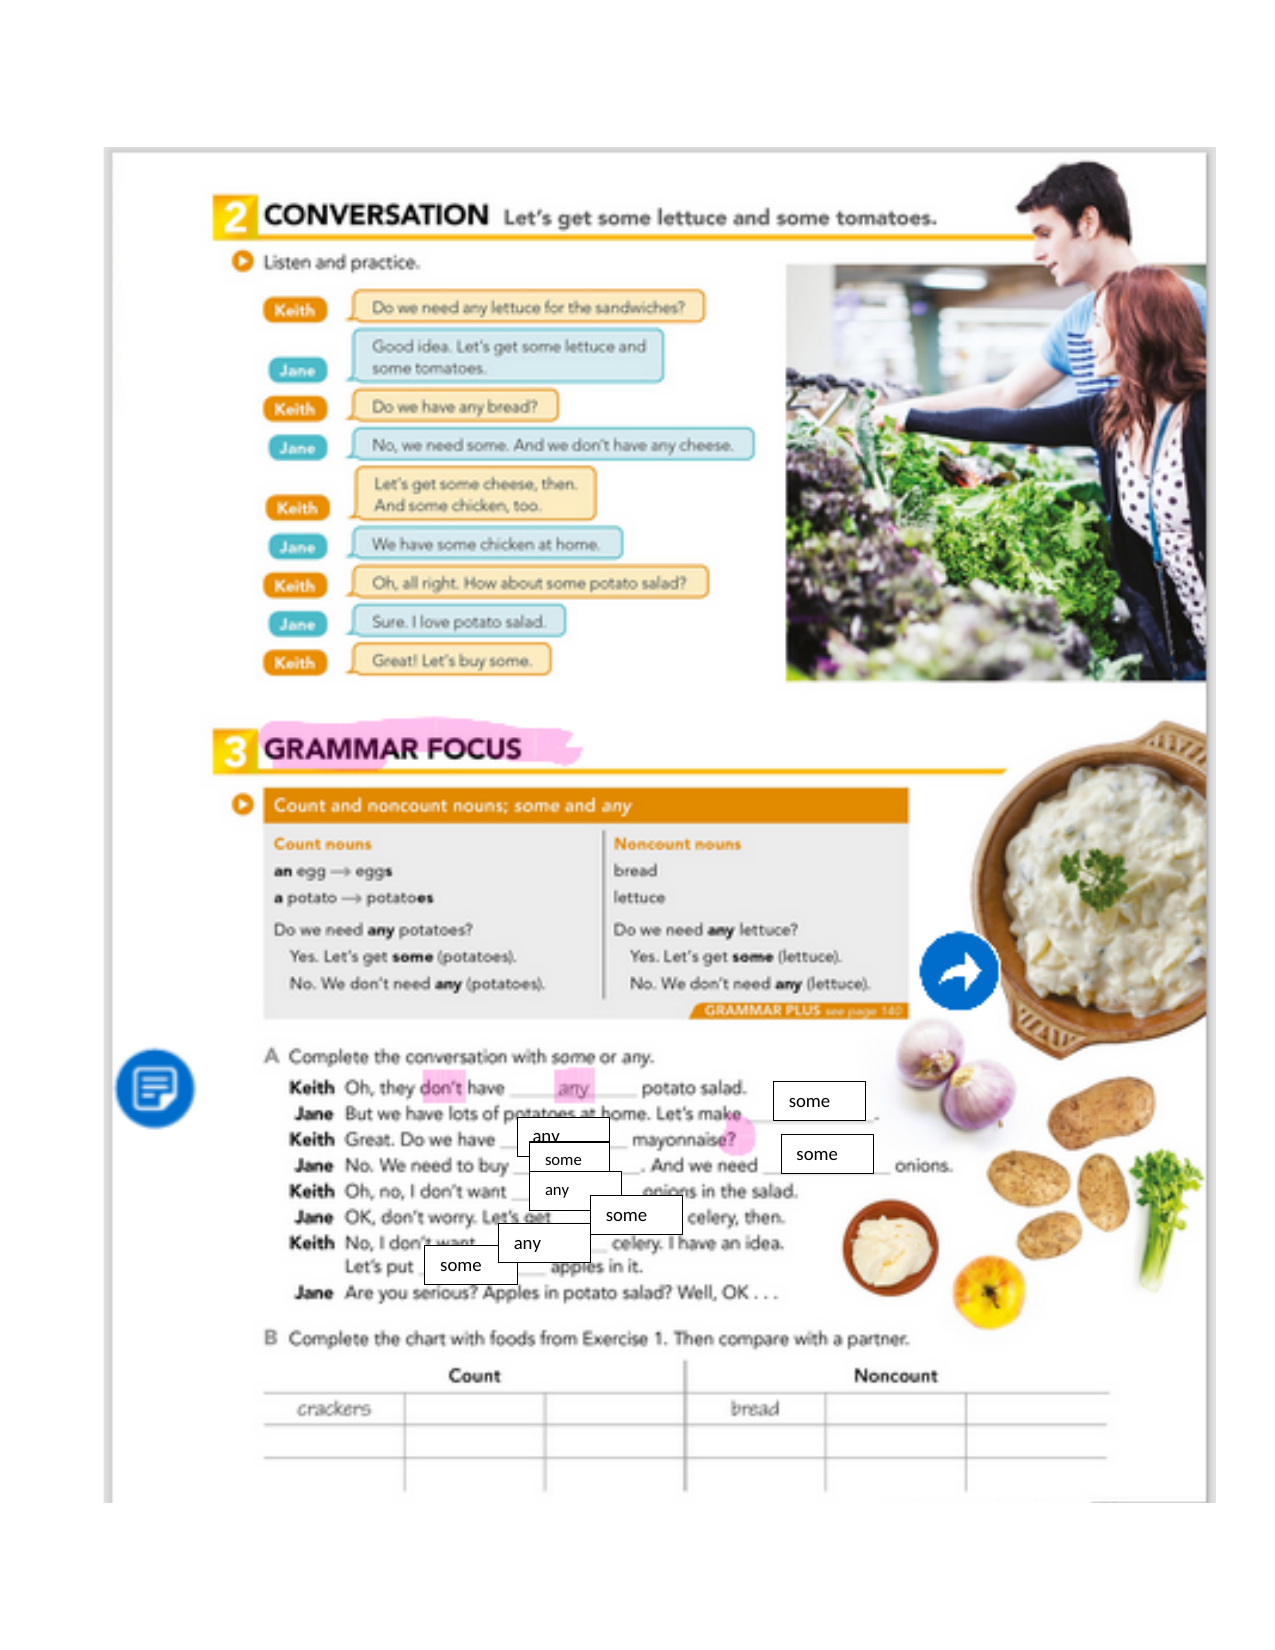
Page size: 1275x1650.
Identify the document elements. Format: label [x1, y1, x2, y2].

picture [103, 147, 1216, 1503]
